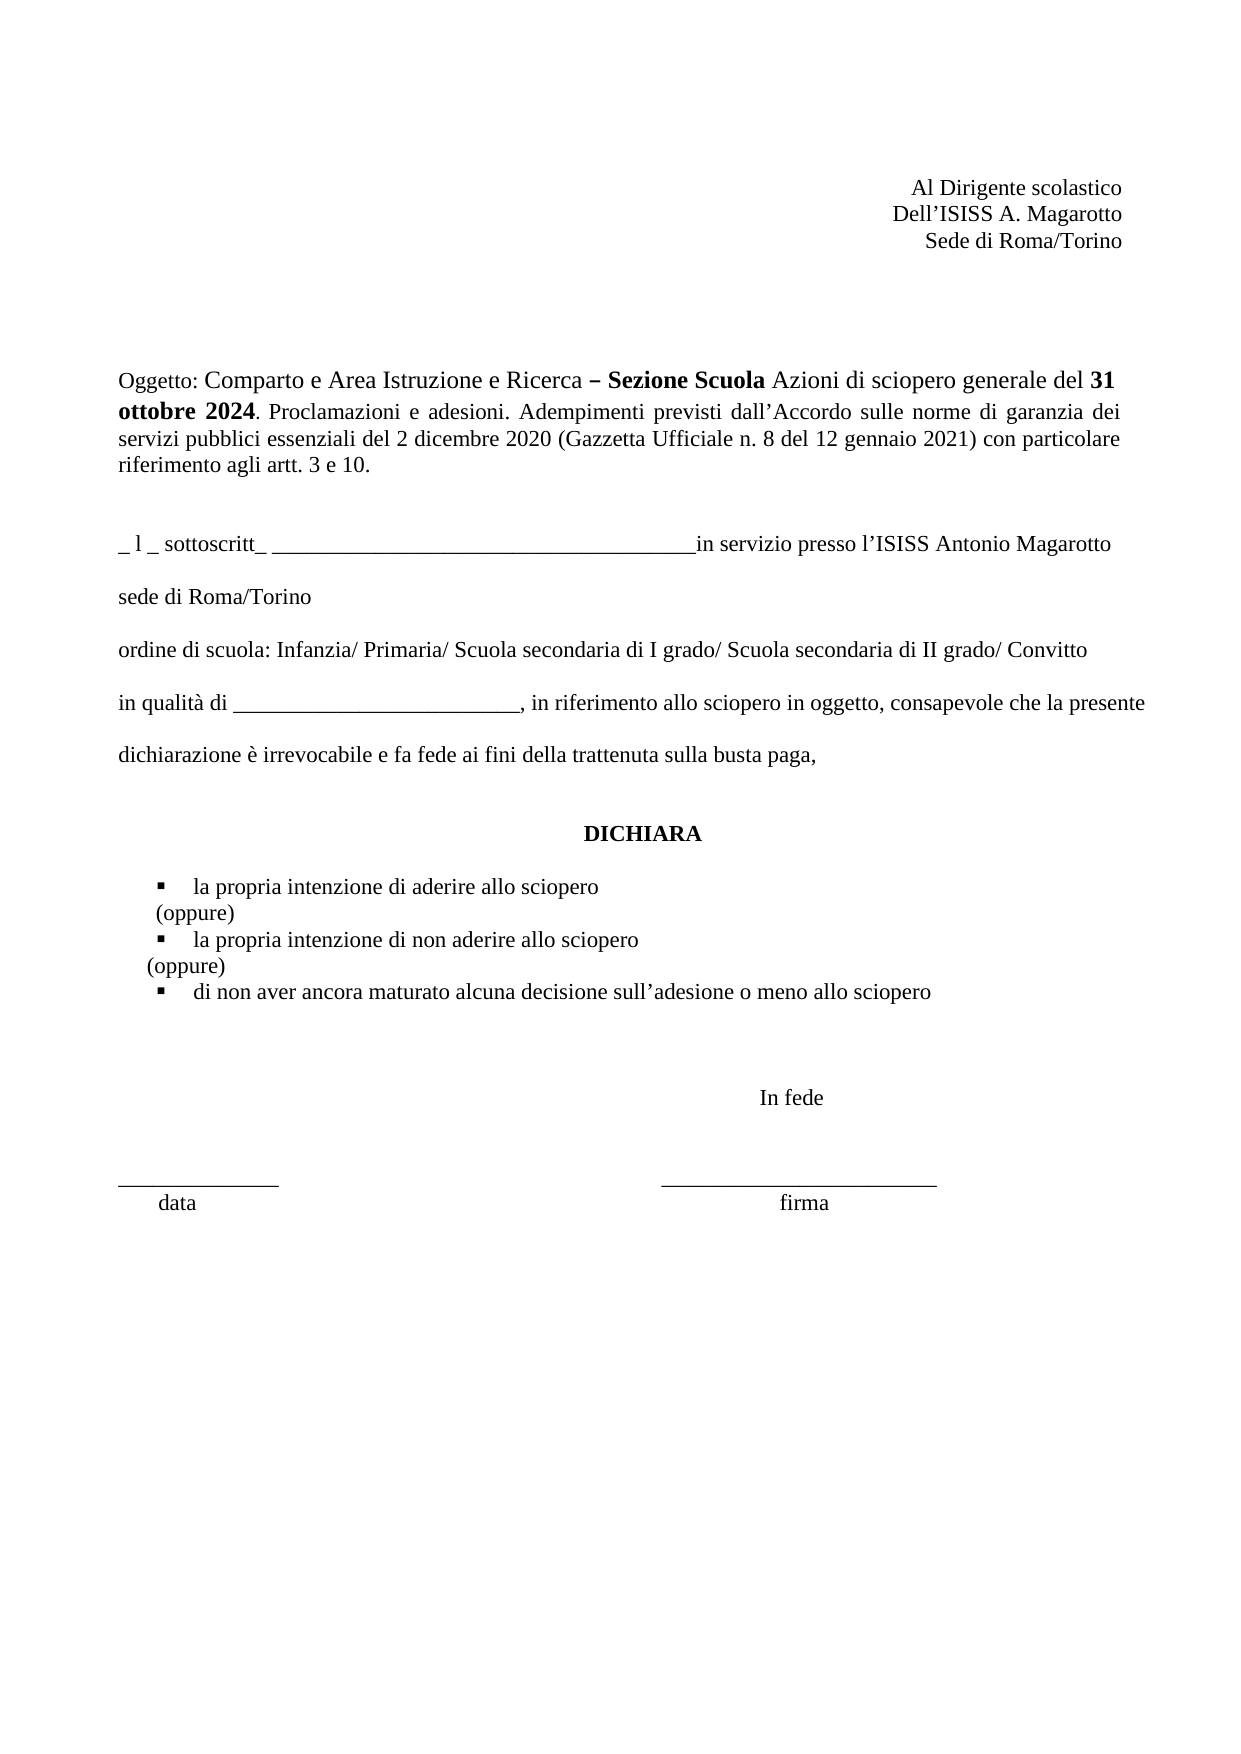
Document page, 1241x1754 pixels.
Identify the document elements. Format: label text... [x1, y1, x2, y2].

text Al Dirigente scolastico [118, 174, 1122, 200]
text in qualità di _________________________, in riferimento allo sciopero in oggetto, consapevole che la presente [118, 688, 1167, 715]
text (oppure) [156, 899, 1167, 926]
text _ l _ sottoscritt_ _____________________________________in servizio presso l’ISISS Antonio Magarotto [118, 530, 1167, 557]
text dichiarazione è irrevocabile e fa fede ai fini della trattenuta sulla busta paga, [118, 741, 1167, 768]
text sede di Roma/Torino [118, 583, 1167, 609]
list la propria intenzione di non aderire allo sciopero [156, 926, 1167, 952]
text Sede di Roma/Torino [118, 227, 1122, 253]
text ______________ ________________________ [118, 1163, 1167, 1189]
list la propria intenzione di aderire allo sciopero [156, 873, 1167, 899]
text Dell’ISISS A. Magarotto [118, 200, 1122, 227]
text Oggetto: Comparto e Area Istruzione e Ricerca – Sezione Scuola Azioni di sciopero generale del 31 [118, 362, 1122, 396]
text data firma [118, 1189, 1167, 1216]
text ordine di scuola: Infanzia/ Primaria/ Scuola secondaria di I grado/ Scuola secondaria di II grado/ Convitto [118, 636, 1167, 662]
list di non aver ancora maturato alcuna decisione sull’adesione o meno allo sciopero [156, 978, 1167, 1005]
text DICHIARA [118, 820, 1167, 847]
text ottobre 2024. Proclamazioni e adesioni. Adempimenti previsti dall’Accordo sulle norme di garanzia dei servizi pubblici essenziali del 2 dicembre 2020 (Gazzetta Ufficiale n. 8 del 12 gennaio 2021) con particolare riferimento agli artt. 3 e 10. [118, 396, 1122, 478]
text In fede [118, 1084, 1167, 1110]
text (oppure) [118, 952, 1167, 978]
